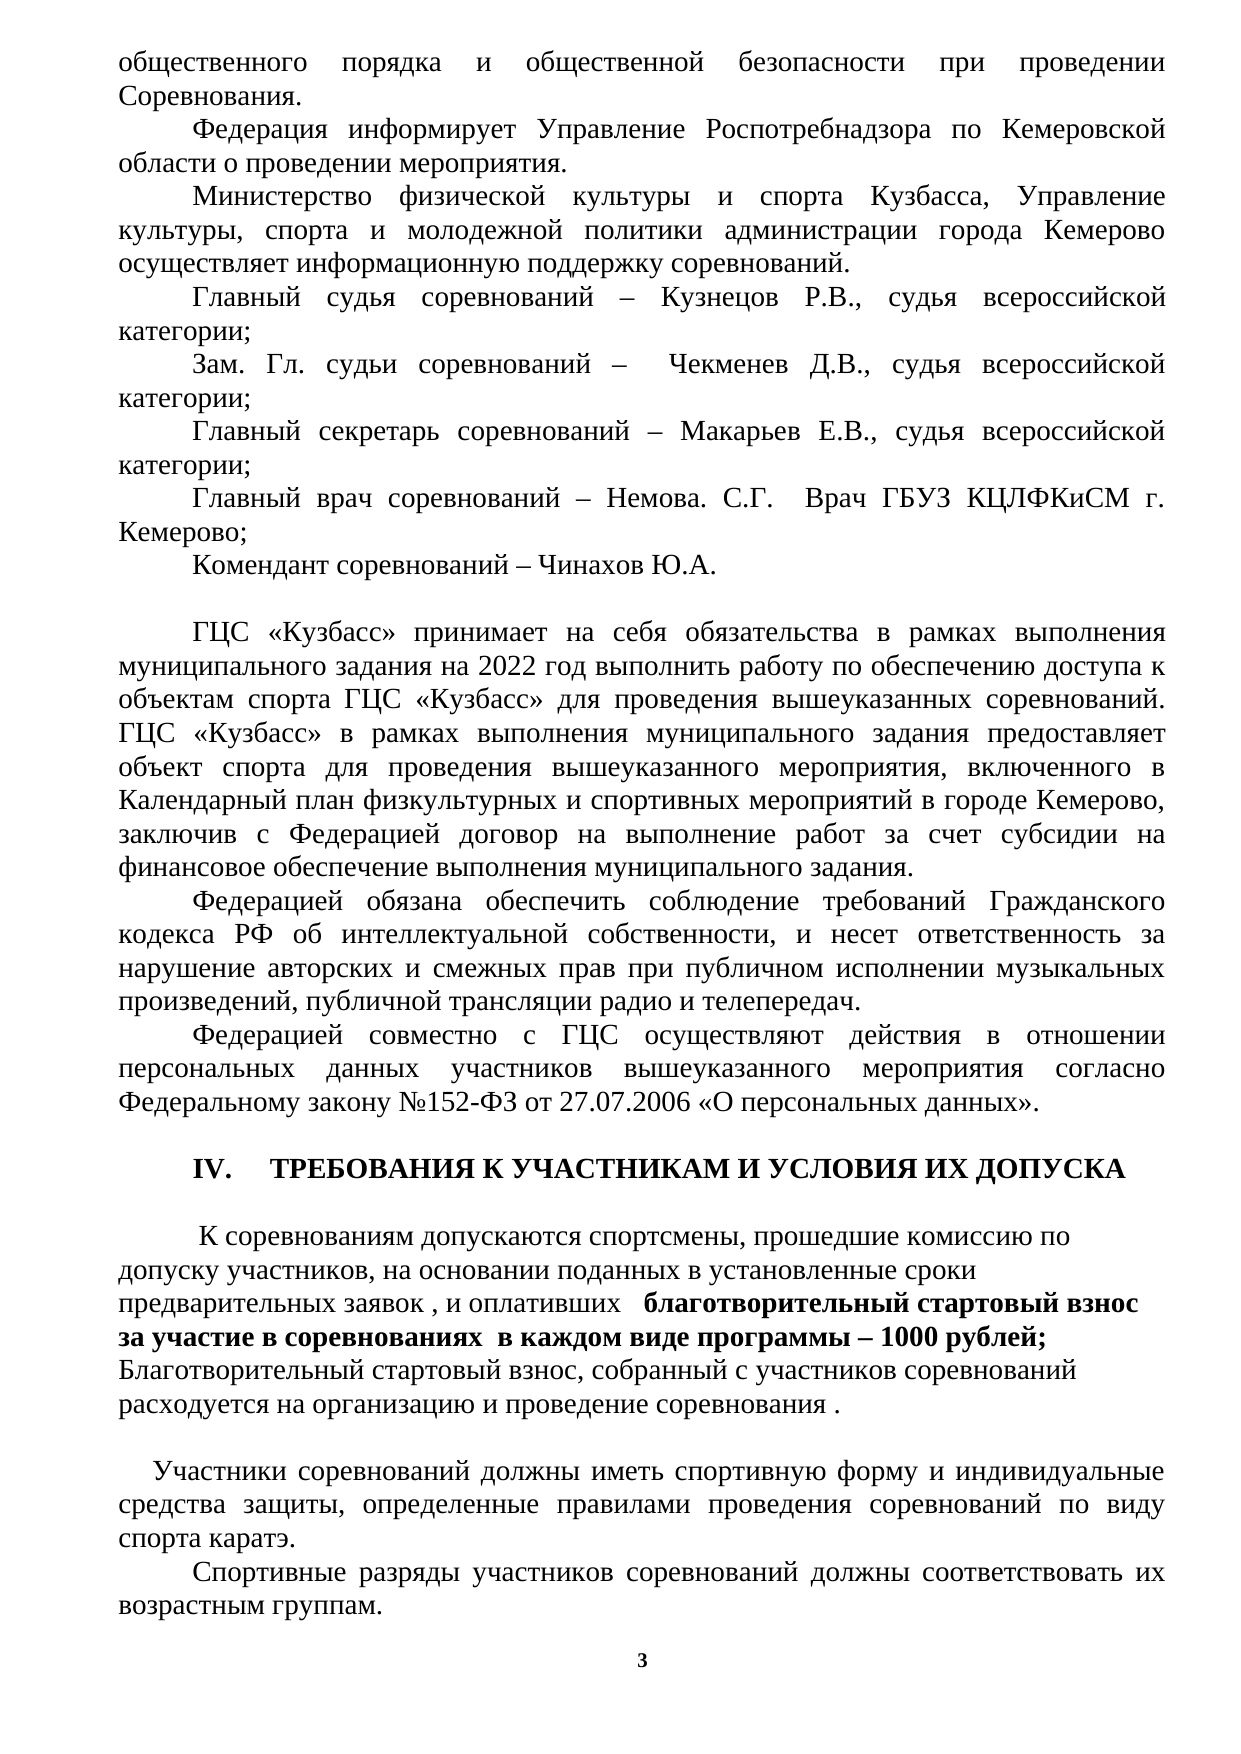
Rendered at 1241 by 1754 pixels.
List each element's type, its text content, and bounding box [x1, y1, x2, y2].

text Главный судья соревнований – Кузнецов Р.В., судья всероссийской категории; [118, 279, 1166, 346]
text Зам. Гл. судьи соревнований – Чекменев Д.В., судья всероссийской категории; [118, 346, 1166, 413]
text Федерацией совместно с ГЦС осуществляют действия в отношении персональных данных участников вышеуказанного мероприятия согласно Федеральному закону №152-ФЗ от 27.07.2006 «О персональных данных». [118, 1017, 1166, 1118]
text К соревнованиям допускаются спортсмены, прошедшие комиссию по допуску участников, на основании поданных в установленные сроки предварительных заявок , и оплативших благотворительный стартовый взнос за участие в соревнованиях в каждом виде программы – 1000 рублей; [118, 1218, 1166, 1352]
text Благотворительный стартовый взнос, собранный с участников соревнований расходуется на организацию и проведение соревнования . [118, 1352, 1166, 1419]
text Федерацией обязана обеспечить соблюдение требований Гражданского кодекса РФ об интеллектуальной собственности, и несет ответственность за нарушение авторских и смежных прав при публичном исполнении музыкальных произведений, публичной трансляции радио и телепередач. [118, 883, 1166, 1017]
text Главный секретарь соревнований – Макарьев Е.В., судья всероссийской категории; [118, 413, 1166, 480]
text Главный врач соревнований – Немова. С.Г. Врач ГБУЗ КЦЛФКиСМ г. Кемерово; [118, 480, 1166, 547]
text Министерство физической культуры и спорта Кузбасса, Управление культуры, спорта и молодежной политики администрации города Кемерово осуществляет информационную поддержку соревнований. [118, 178, 1166, 279]
text Спортивные разряды участников соревнований должны соответствовать их возрастным группам. [118, 1554, 1166, 1621]
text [118, 44, 1166, 111]
text ГЦС «Кузбасс» принимает на себя обязательства в рамках выполнения муниципального задания на 2022 год выполнить работу по обеспечению доступа к объектам спорта ГЦС «Кузбасс» для проведения вышеуказанных соревнований. ГЦС «Кузбасс» в рамках выполнения муниципального задания предоставляет объект спорта для проведения вышеуказанного мероприятия, включенного в Календарный план физкультурных и спортивных мероприятий в городе Кемерово, заключив с Федерацией договор на выполнение работ за счет субсидии на финансовое обеспечение выполнения муниципального задания. [118, 614, 1166, 883]
text Участники соревнований должны иметь спортивную форму и индивидуальные средства защиты, определенные правилами проведения соревнований по виду спорта каратэ. [118, 1453, 1166, 1554]
list ТРЕБОВАНИЯ К УЧАСТНИКАМ И УСЛОВИЯ ИХ ДОПУСКА [192, 1151, 1166, 1185]
text Комендант соревнований – Чинахов Ю.А. [118, 547, 1166, 581]
text Федерация информирует Управление Роспотребнадзора по Кемеровской области о проведении мероприятия. [118, 111, 1166, 178]
